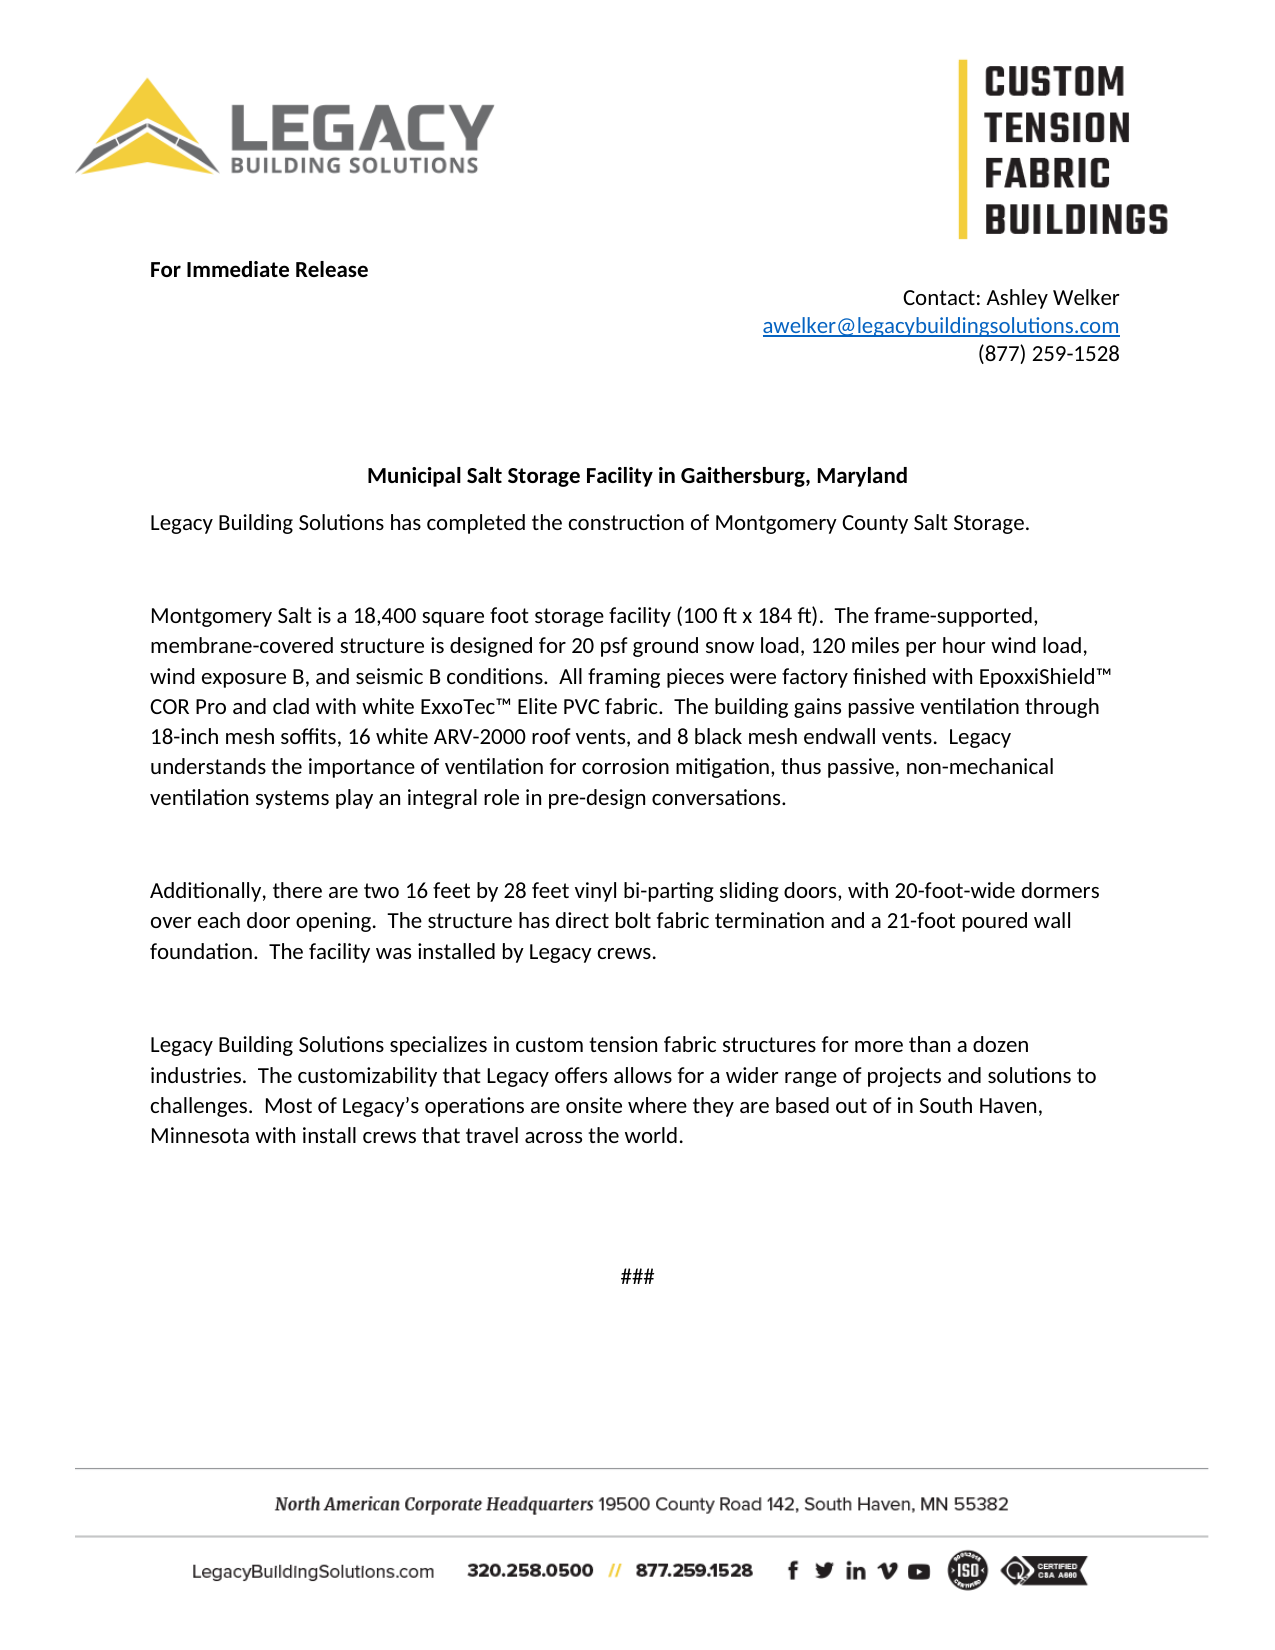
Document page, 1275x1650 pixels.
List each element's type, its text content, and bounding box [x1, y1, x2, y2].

text Contact: Ashley Welker awelker@legacybuildingsolutions.com (877) 259-1528 [150, 283, 1125, 367]
text Additionally, there are two 16 feet by 28 feet vinyl bi-parting sliding doors, with 20-foot-wide dormers over each door opening. The structure has direct bolt fabric termination and a 21-foot poured wall foundation. The facility was installed by Legacy crews. [150, 876, 1125, 965]
text Legacy Building Solutions has completed the construction of Montgomery County Salt Storage. [150, 508, 1125, 536]
text Montgomery Salt is a 18,400 square foot storage facility (100 ft x 184 ft). The frame-supported, membrane-covered structure is designed for 20 psf ground snow load, 120 miles per hour wind load, wind exposure B, and seismic B conditions. All framing pieces were factory finished with EpoxxiShield™ COR Pro and clad with white ExxoTec™ Elite PVC fabric. The building gains passive ventilation through 18-inch mesh soffits, 16 white ARV-2000 roof vents, and 8 black mesh endwall vents. Legacy understands the importance of ventilation for corrosion mitigation, thus passive, non-mechanical ventilation systems play an integral role in pre-design conversations. [150, 601, 1125, 811]
text Municipal Salt Storage Facility in Gaithersburg, Maryland [150, 461, 1125, 489]
text Legacy Building Solutions specializes in custom tension fabric structures for more than a dozen industries. The customizability that Legacy offers allows for a wider range of projects and solutions to challenges. Most of Legacy’s operations are onsite where they are based out of in South Haven, Minnesota with install crews that travel across the world. [150, 1031, 1125, 1149]
picture [75, 1455, 1209, 1605]
text For Immediate Release [150, 255, 1125, 283]
text ### [150, 1262, 1125, 1290]
picture [75, 45, 1171, 255]
